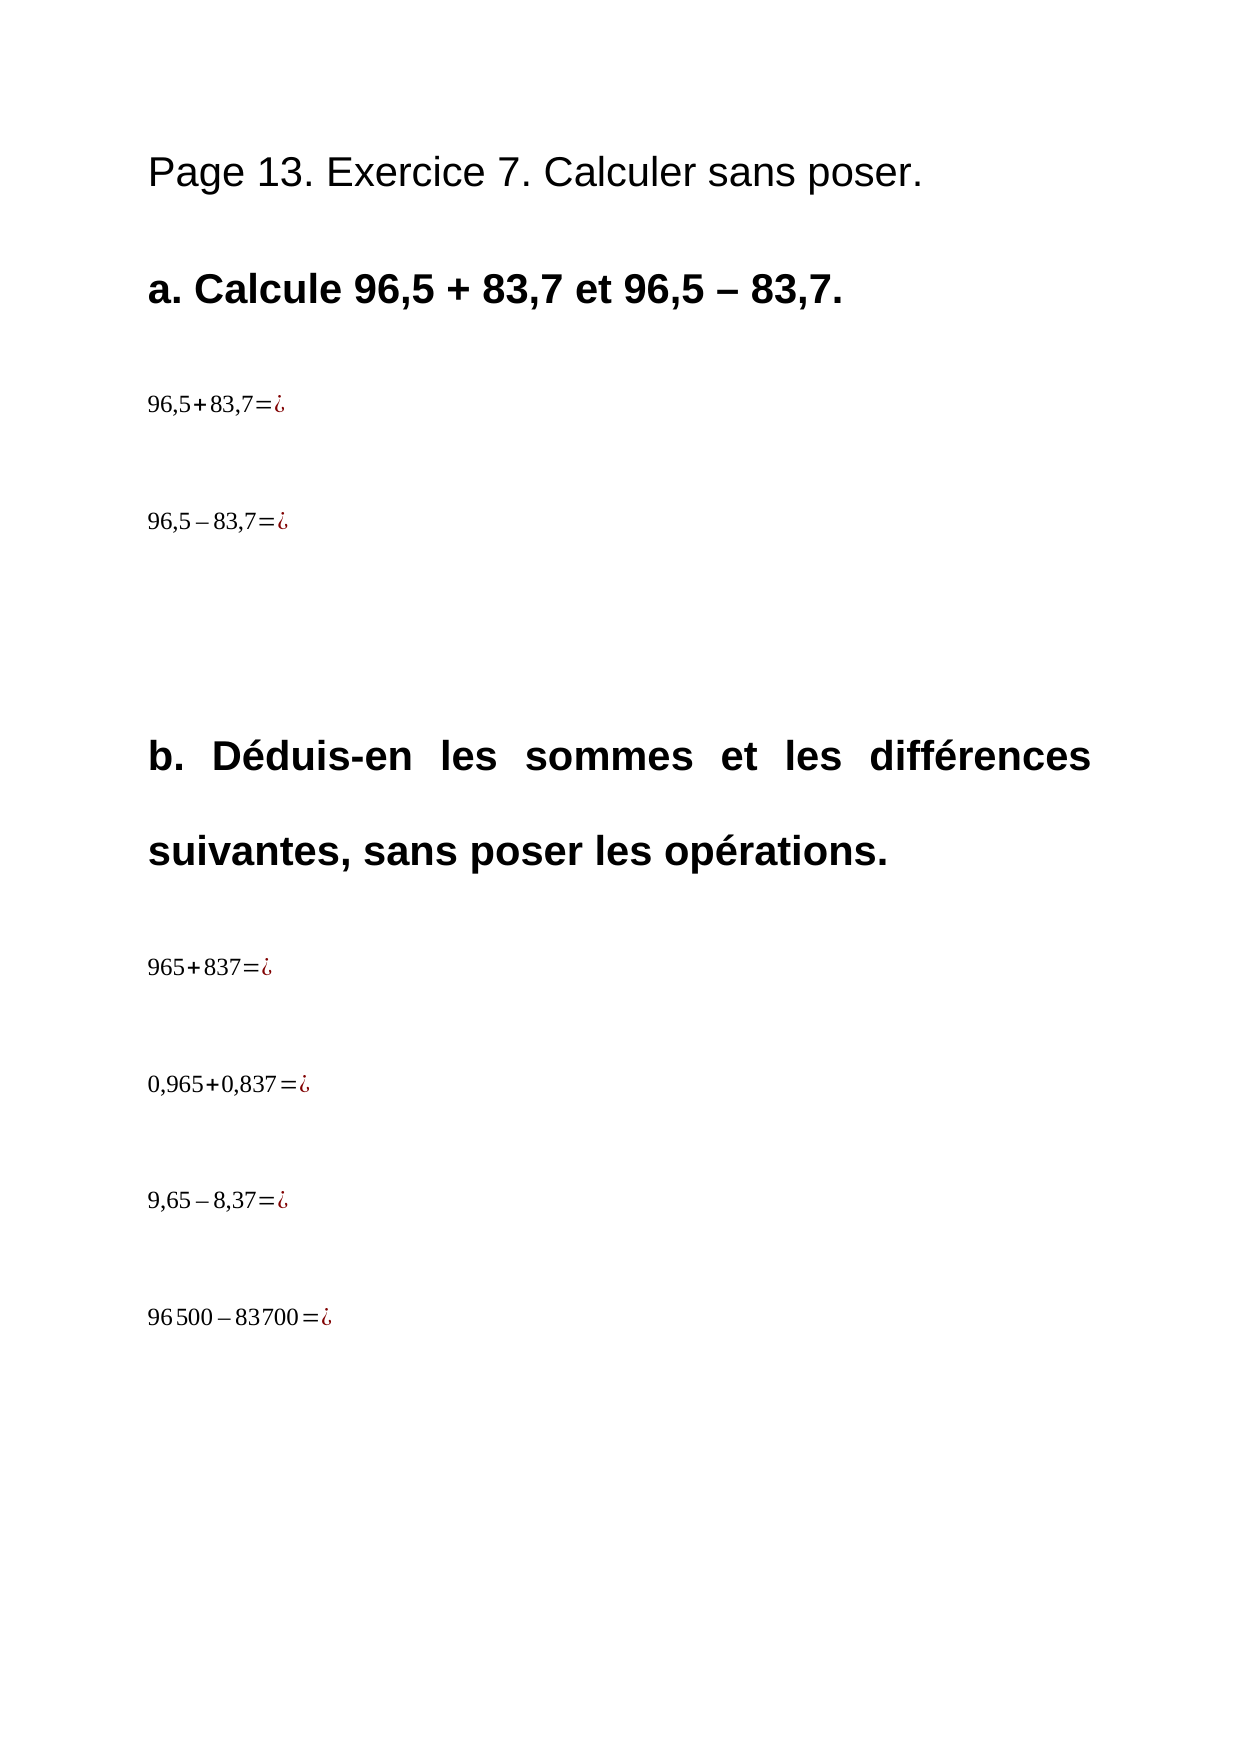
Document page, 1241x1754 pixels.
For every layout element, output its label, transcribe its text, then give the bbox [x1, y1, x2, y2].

text Page 13. Exercice 7. Calculer sans poser. [148, 148, 1093, 196]
text a. Calcule 96,5 + 83,7 et 96,5 – 83,7. [148, 264, 1093, 312]
text b. Déduis-en les sommes et les différences suivantes, sans poser les opérations. [148, 731, 1093, 875]
